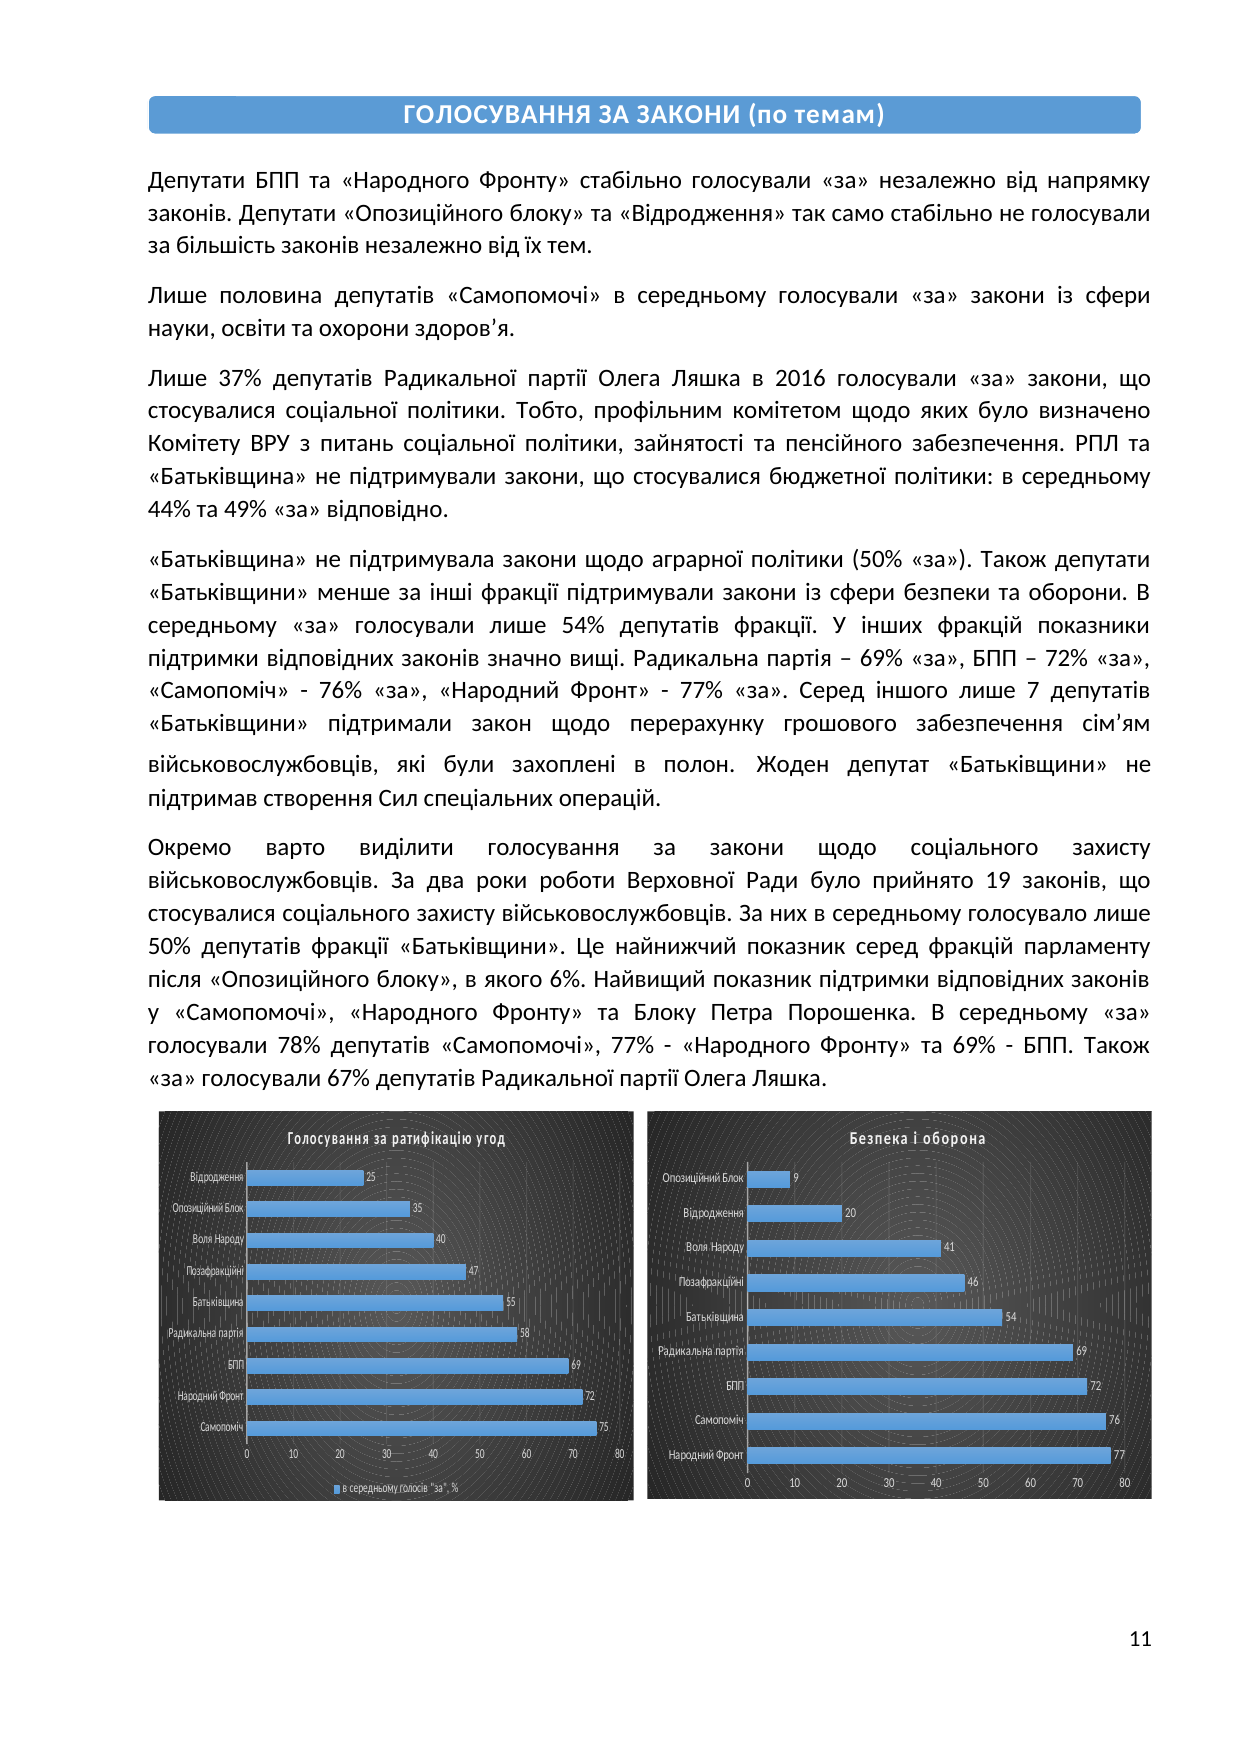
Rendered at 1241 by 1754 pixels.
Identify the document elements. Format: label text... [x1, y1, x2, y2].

text Лише половина депутатів «Самопомочі» в середньому голосували «за» закони із сфери науки, освіти та охорони здоров’я. [148, 279, 1152, 343]
text Окремо варто виділити голосування за закони щодо соціального захисту військовослужбовців. За два роки роботи Верховної Ради було прийнято 19 законів, що стосувалися соціального захисту військовослужбовців. За них в середньому голосувало лише 50% депутатів фракції «Батьківщини». Це найнижчий показник серед фракцій парламенту після «Опозиційного блоку», в якого 6%. Найвищий показник підтримки відповідних законів у «Самопомочі», «Народного Фронту» та Блоку Петра Порошенка. В середньому «за» голосували 78% депутатів «Самопомочі», 77% - «Народного Фронту» та 69% - БПП. Також «за» голосували 67% депутатів Радикальної партії Олега Ляшка. [148, 831, 1152, 1092]
text Лише 37% депутатів Радикальної партії Олега Ляшка в 2016 голосували «за» закони, що стосувалися соціальної політики. Тобто, профільним комітетом щодо яких було визначено Комітету ВРУ з питань соціальної політики, зайнятості та пенсійного забезпечення. РПЛ та «Батьківщина» не підтримували закони, що стосувалися бюджетної політики: в середньому 44% та 49% «за» відповідно. [148, 362, 1152, 524]
table_header [148, 1111, 636, 1527]
text «Батьківщина» не підтримувала закони щодо аграрної політики (50% «за»). Також депутати «Батьківщини» менше за інші фракції підтримували закони із сфери безпеки та оборони. В середньому «за» голосували лише 54% депутатів фракції. У інших фракцій показники підтримки відповідних законів значно вищі. Радикальна партія – 69% «за», БПП – 72% «за», «Самопоміч» - 76% «за», «Народний Фронт» - 77% «за». Серед іншого лише 7 депутатів «Батьківщини» підтримали закон щодо перерахунку грошового забезпечення сім’ям військовослужбовців, які були захоплені в полон. Жоден депутат «Батьківщини» не підтримав створення Сил спеціальних операцій. [148, 543, 1152, 812]
text Депутати БПП та «Народного Фронту» стабільно голосували «за» незалежно від напрямку законів. Депутати «Опозиційного блоку» та «Відродження» так само стабільно не голосували за більшість законів незалежно від їх тем. [148, 164, 1152, 260]
table_header [636, 1111, 1152, 1527]
